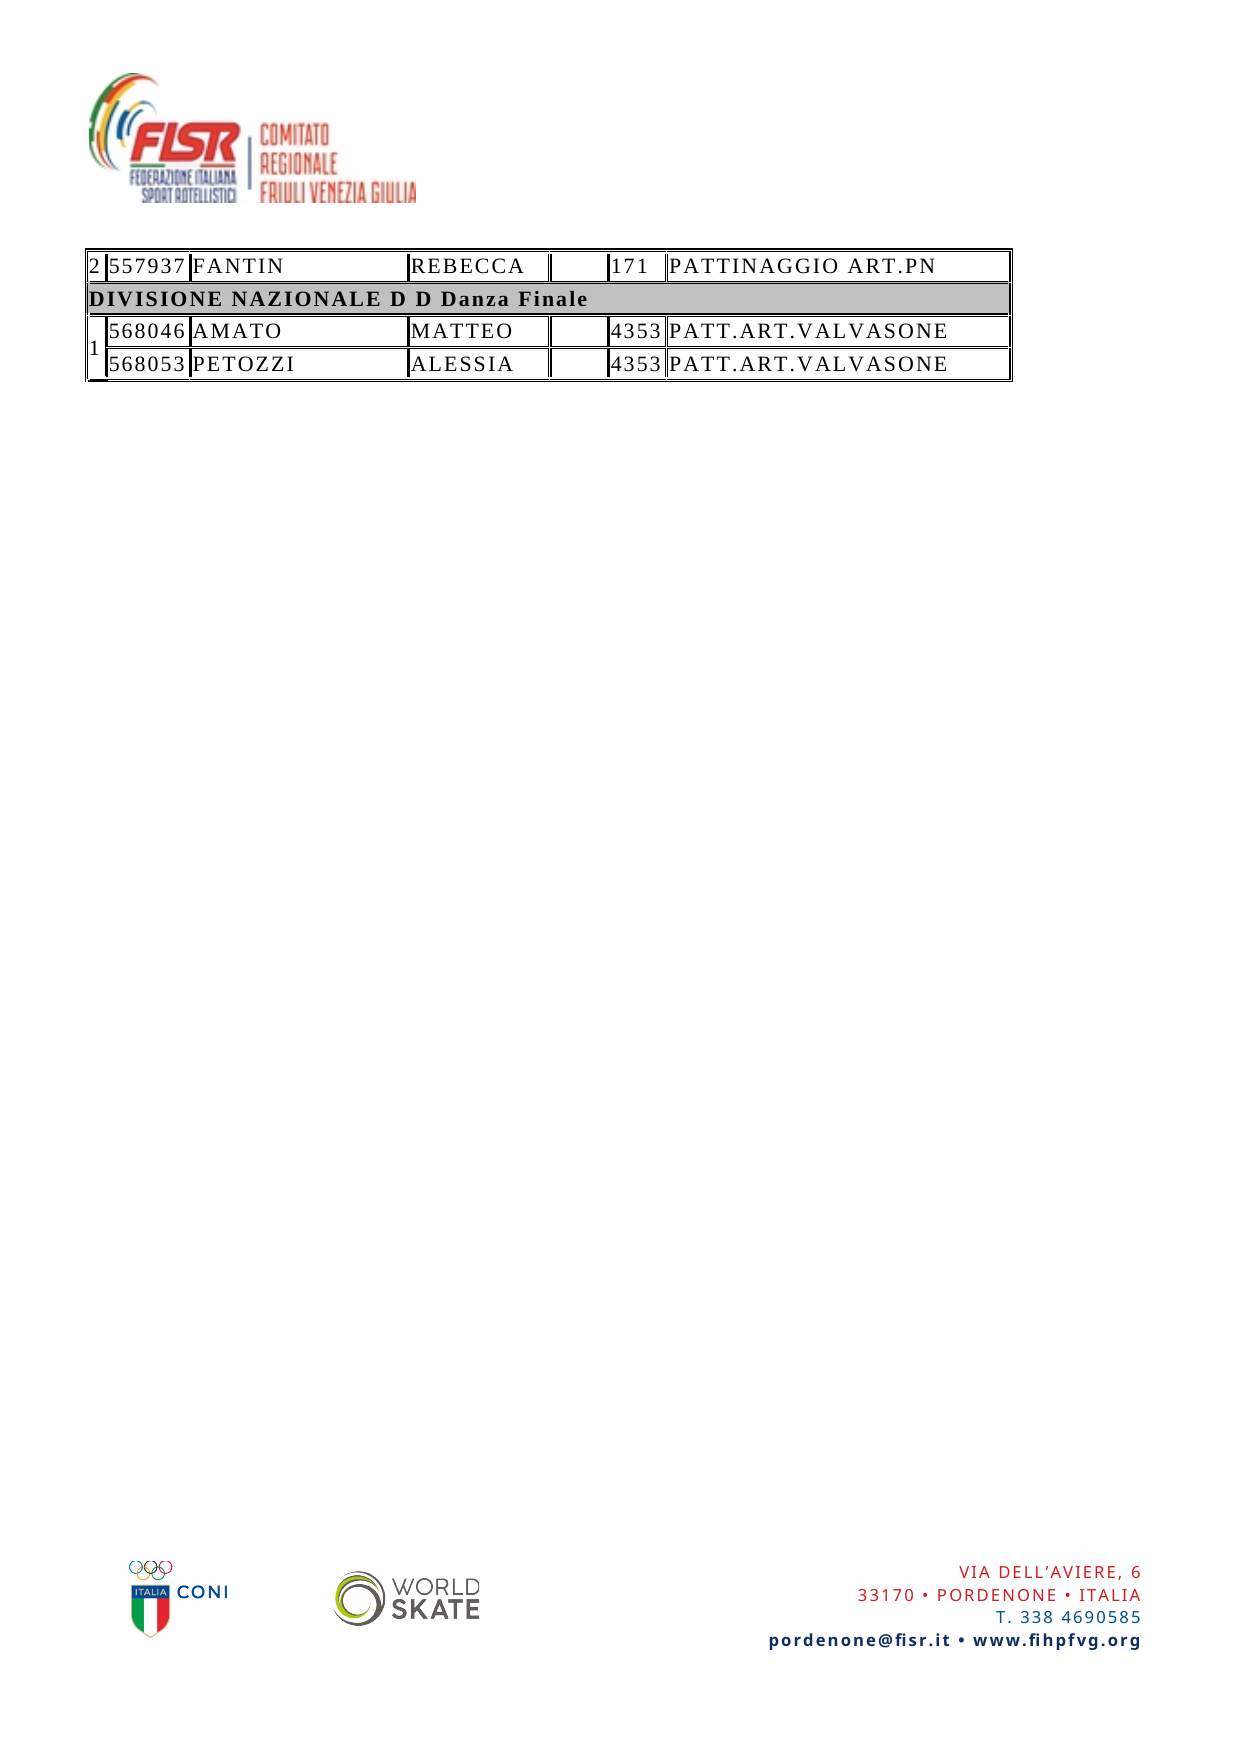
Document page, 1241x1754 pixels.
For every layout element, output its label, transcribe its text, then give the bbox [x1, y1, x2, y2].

table_cell REBECCA [408, 250, 550, 281]
table_cell AMATO [192, 317, 407, 346]
table_cell MATTEO [410, 317, 548, 346]
table_cell 568046 [108, 317, 189, 346]
table_cell DIVISIONE NAZIONALE D D Danza Finale [86, 281, 1011, 313]
table_cell 2 [88, 252, 106, 281]
picture [88, 73, 416, 203]
table_cell 568053 [106, 349, 190, 378]
table_cell FANTIN [190, 252, 408, 281]
table_cell PATT.ART.VALVASONE [668, 313, 1010, 346]
table_cell ALESSIA [408, 346, 550, 378]
table_cell 4353 [608, 349, 667, 378]
picture [129, 1561, 480, 1638]
table_cell 557937 [106, 250, 190, 281]
table_cell [552, 317, 607, 346]
table_cell 4353 [610, 317, 665, 346]
table_cell 171 [608, 252, 667, 281]
table_cell [550, 252, 608, 281]
table_cell [550, 349, 608, 378]
table_cell PATTINAGGIO ART.PN [667, 252, 1009, 281]
table_cell PETOZZI [190, 349, 408, 378]
table_cell 1 [88, 313, 106, 378]
table_cell PATT.ART.VALVASONE [667, 346, 1011, 378]
